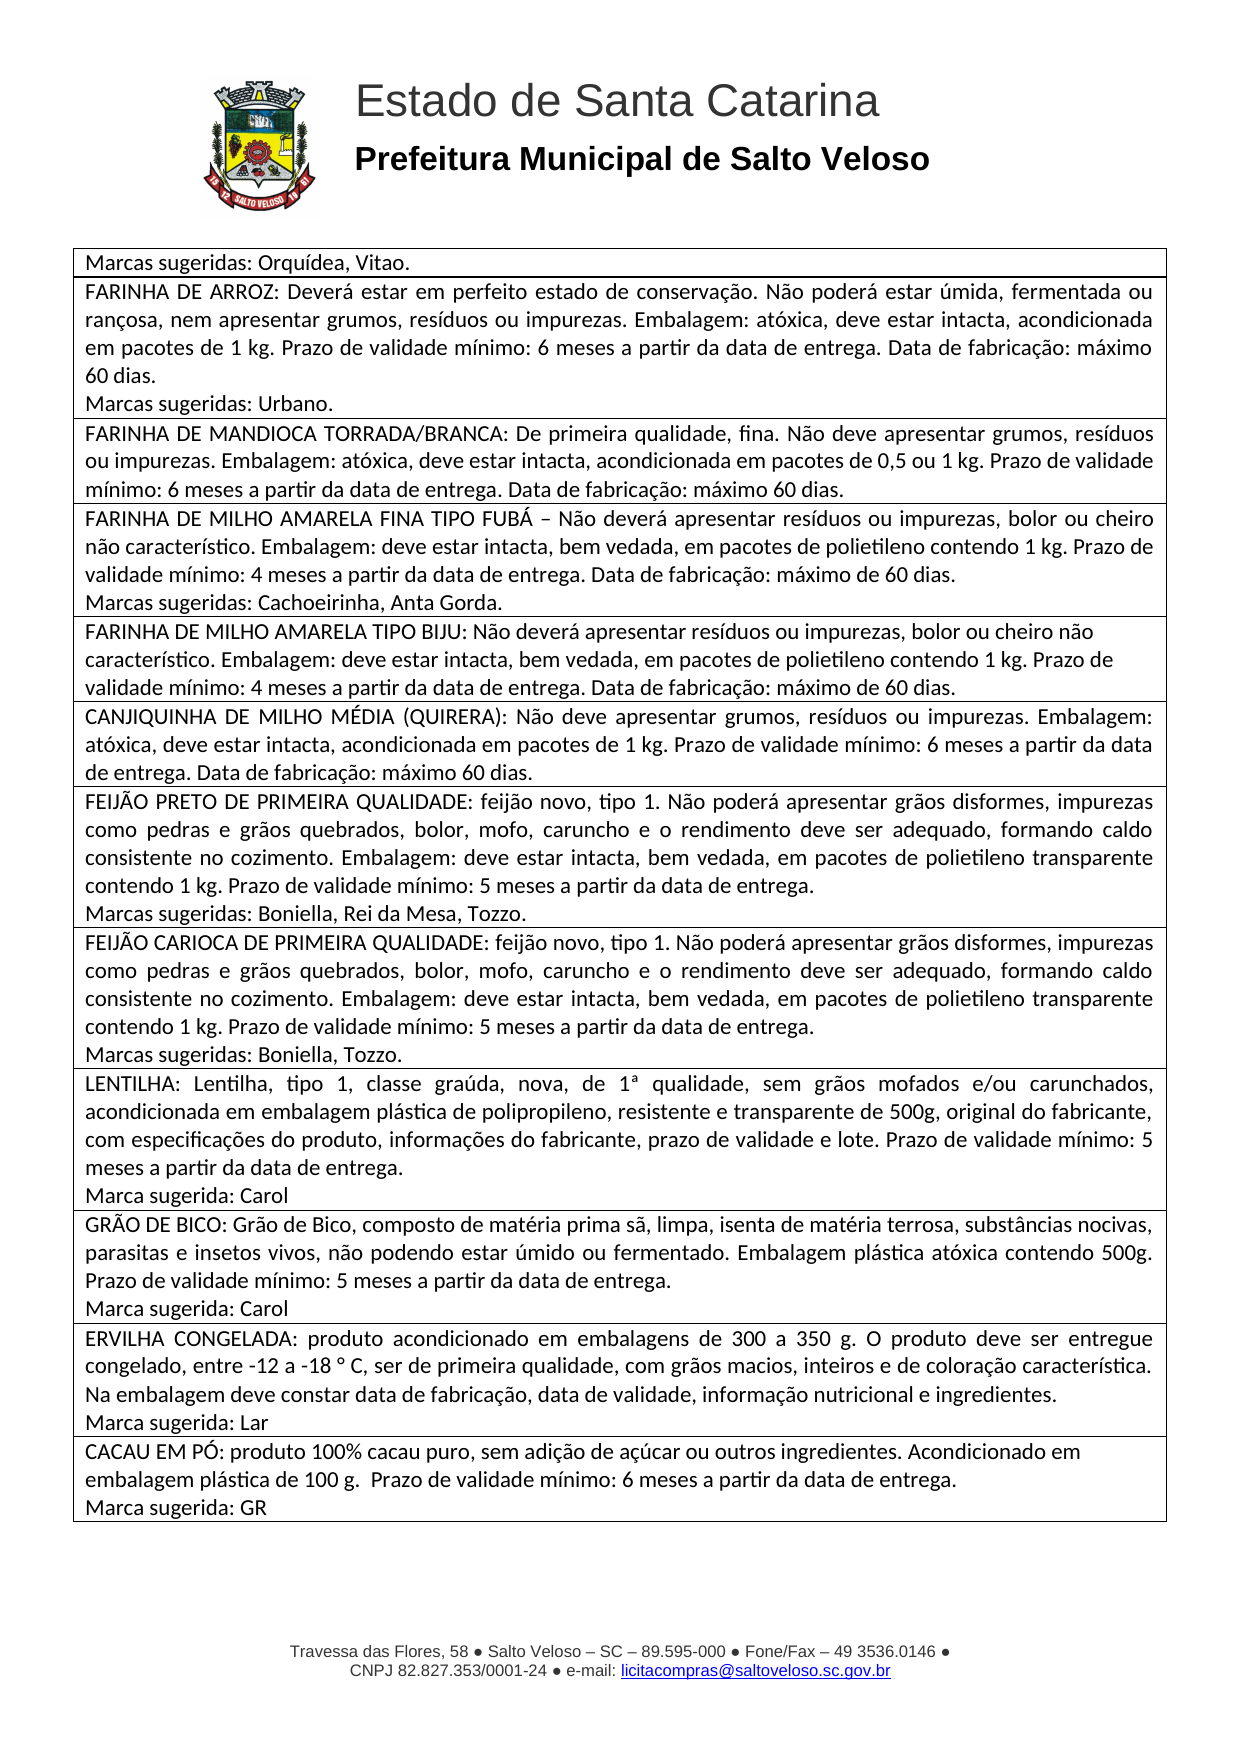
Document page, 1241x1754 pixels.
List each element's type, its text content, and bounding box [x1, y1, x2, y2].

table_cell FEIJÃO PRETO DE PRIMEIRA QUALIDADE: feijão novo, tipo 1. Não poderá apresentar grãos disformes, impurezas como pedras e grãos quebrados, bolor, mofo, caruncho e o rendimento deve ser adequado, formando caldo consistente no cozimento. Embalagem: deve estar intacta, bem vedada, em pacotes de polietileno transparente contendo 1 kg. Prazo de validade mínimo: 5 meses a partir da data de entrega. Marcas sugeridas: Boniella, Rei da Mesa, Tozzo. [74, 787, 1166, 927]
table_cell FARINHA DE MANDIOCA TORRADA/BRANCA: De primeira qualidade, fina. Não deve apresentar grumos, resíduos ou impurezas. Embalagem: atóxica, deve estar intacta, acondicionada em pacotes de 0,5 ou 1 kg. Prazo de validade mínimo: 6 meses a partir da data de entrega. Data de fabricação: máximo 60 dias. [74, 419, 1166, 503]
table_cell ERVILHA CONGELADA: produto acondicionado em embalagens de 300 a 350 g. O produto deve ser entregue congelado, entre -12 a -18 ° C, ser de primeira qualidade, com grãos macios, inteiros e de coloração característica. Na embalagem deve constar data de fabricação, data de validade, informação nutricional e ingredientes. Marca sugerida: Lar [74, 1324, 1166, 1436]
table_cell FARINHA DE MILHO AMARELA TIPO BIJU: Não deverá apresentar resíduos ou impurezas, bolor ou cheiro não característico. Embalagem: deve estar intacta, bem vedada, em pacotes de polietileno contendo 1 kg. Prazo de validade mínimo: 4 meses a partir da data de entrega. Data de fabricação: máximo de 60 dias. [74, 617, 1166, 701]
table_cell LENTILHA: Lentilha, tipo 1, classe graúda, nova, de 1ª qualidade, sem grãos mofados e/ou carunchados, acondicionada em embalagem plástica de polipropileno, resistente e transparente de 500g, original do fabricante, com especificações do produto, informações do fabricante, prazo de validade e lote. Prazo de validade mínimo: 5 meses a partir da data de entrega. Marca sugerida: Carol [74, 1069, 1166, 1209]
table_cell GRÃO DE BICO: Grão de Bico, composto de matéria prima sã, limpa, isenta de matéria terrosa, substâncias nocivas, parasitas e insetos vivos, não podendo estar úmido ou fermentado. Embalagem plástica atóxica contendo 500g. Prazo de validade mínimo: 5 meses a partir da data de entrega. Marca sugerida: Carol [74, 1211, 1166, 1323]
table_cell FEIJÃO CARIOCA DE PRIMEIRA QUALIDADE: feijão novo, tipo 1. Não poderá apresentar grãos disformes, impurezas como pedras e grãos quebrados, bolor, mofo, caruncho e o rendimento deve ser adequado, formando caldo consistente no cozimento. Embalagem: deve estar intacta, bem vedada, em pacotes de polietileno transparente contendo 1 kg. Prazo de validade mínimo: 5 meses a partir da data de entrega. Marcas sugeridas: Boniella, Tozzo. [74, 928, 1166, 1068]
picture [201, 74, 320, 221]
table_cell CACAU EM PÓ: produto 100% cacau puro, sem adição de açúcar ou outros ingredientes. Acondicionado em embalagem plástica de 100 g. Prazo de validade mínimo: 6 meses a partir da data de entrega. Marca sugerida: GR [74, 1437, 1166, 1521]
table_cell FARINHA DE ARROZ: Deverá estar em perfeito estado de conservação. Não poderá estar úmida, fermentada ou rançosa, nem apresentar grumos, resíduos ou impurezas. Embalagem: atóxica, deve estar intacta, acondicionada em pacotes de 1 kg. Prazo de validade mínimo: 6 meses a partir da data de entrega. Data de fabricação: máximo 60 dias. Marcas sugeridas: Urbano. [74, 278, 1166, 418]
table_cell CANJIQUINHA DE MILHO MÉDIA (QUIRERA): Não deve apresentar grumos, resíduos ou impurezas. Embalagem: atóxica, deve estar intacta, acondicionada em pacotes de 1 kg. Prazo de validade mínimo: 6 meses a partir da data de entrega. Data de fabricação: máximo 60 dias. [74, 702, 1166, 786]
table_cell FARINHA DE MILHO AMARELA FINA TIPO FUBÁ – Não deverá apresentar resíduos ou impurezas, bolor ou cheiro não característico. Embalagem: deve estar intacta, bem vedada, em pacotes de polietileno contendo 1 kg. Prazo de validade mínimo: 4 meses a partir da data de entrega. Data de fabricação: máximo de 60 dias. Marcas sugeridas: Cachoeirinha, Anta Gorda. [74, 504, 1166, 616]
